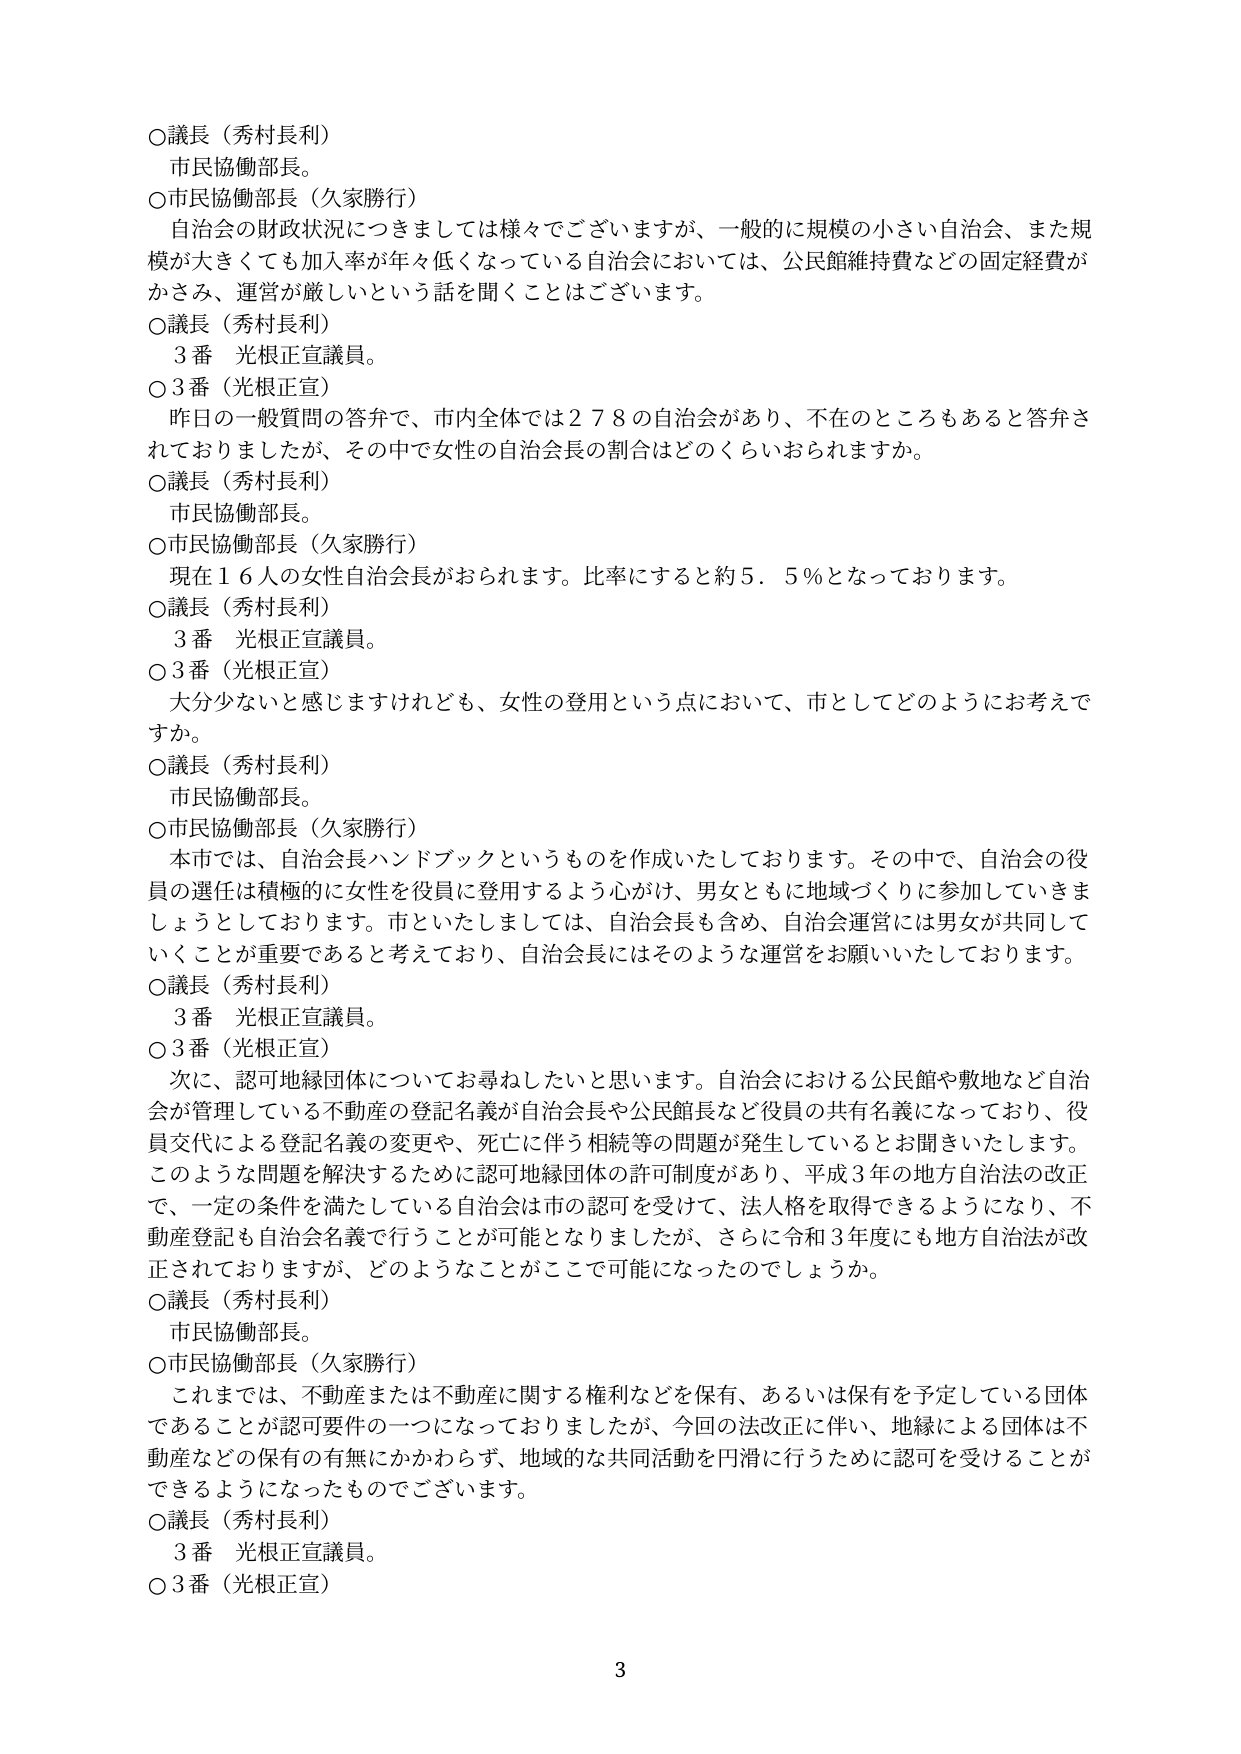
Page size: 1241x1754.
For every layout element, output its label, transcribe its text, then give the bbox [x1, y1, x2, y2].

text 昨日の一般質問の答弁で、市内全体では２７８の自治会があり、不在のところもあると答弁されておりましたが、その中で女性の自治会長の割合はどのくらいおられますか。 [148, 402, 1092, 464]
text ○議長（秀村長利） [148, 118, 1092, 150]
text ３番 光根正宣議員。 [148, 622, 1092, 654]
text 市民協働部長。 [148, 780, 1092, 811]
text ○３番（光根正宣） [148, 1032, 1092, 1063]
text ○３番（光根正宣） [148, 370, 1092, 402]
text ○議長（秀村長利） [148, 968, 1092, 1000]
text ○議長（秀村長利） [148, 748, 1092, 780]
text ○市民協働部長（久家勝行） [148, 1346, 1092, 1378]
text 本市では、自治会長ハンドブックというものを作成いたしております。その中で、自治会の役員の選任は積極的に女性を役員に登用するよう心がけ、男女ともに地域づくりに参加していきましょうとしております。市といたしましては、自治会長も含め、自治会運営には男女が共同していくことが重要であると考えており、自治会長にはそのような運営をお願いいたしております。 [148, 843, 1092, 968]
text ３番 光根正宣議員。 [148, 339, 1092, 370]
text ３番 光根正宣議員。 [148, 1535, 1092, 1567]
text ○３番（光根正宣） [148, 654, 1092, 685]
text ○３番（光根正宣） [148, 1567, 1092, 1598]
text ○議長（秀村長利） [148, 1504, 1092, 1535]
text ○議長（秀村長利） [148, 591, 1092, 622]
text ○議長（秀村長利） [148, 464, 1092, 496]
text 自治会の財政状況につきましては様々でございますが、一般的に規模の小さい自治会、また規模が大きくても加入率が年々低くなっている自治会においては、公民館維持費などの固定経費がかさみ、運営が厳しいという話を聞くことはございます。 [148, 213, 1092, 307]
text 市民協働部長。 [148, 496, 1092, 528]
text 大分少ないと感じますけれども、女性の登用という点において、市としてどのようにお考えですか。 [148, 685, 1092, 748]
text 次に、認可地縁団体についてお尋ねしたいと思います。自治会における公民館や敷地など自治会が管理している不動産の登記名義が自治会長や公民館長など役員の共有名義になっており、役員交代による登記名義の変更や、死亡に伴う相続等の問題が発生しているとお聞きいたします。このような問題を解決するために認可地縁団体の許可制度があり、平成３年の地方自治法の改正で、一定の条件を満たしている自治会は市の認可を受けて、法人格を取得できるようになり、不動産登記も自治会名義で行うことが可能となりましたが、さらに令和３年度にも地方自治法が改正されておりますが、どのようなことがここで可能になったのでしょうか。 [148, 1063, 1092, 1283]
text 現在１６人の女性自治会長がおられます。比率にすると約５．５％となっております。 [148, 559, 1092, 591]
text ○議長（秀村長利） [148, 1283, 1092, 1315]
text ３番 光根正宣議員。 [148, 1000, 1092, 1032]
text これまでは、不動産または不動産に関する権利などを保有、あるいは保有を予定している団体であることが認可要件の一つになっておりましたが、今回の法改正に伴い、地縁による団体は不動産などの保有の有無にかかわらず、地域的な共同活動を円滑に行うために認可を受けることができるようになったものでございます。 [148, 1378, 1092, 1504]
text ○市民協働部長（久家勝行） [148, 528, 1092, 559]
text ○市民協働部長（久家勝行） [148, 181, 1092, 213]
text ○市民協働部長（久家勝行） [148, 811, 1092, 843]
text 市民協働部長。 [148, 150, 1092, 181]
text 市民協働部長。 [148, 1315, 1092, 1346]
text ○議長（秀村長利） [148, 307, 1092, 339]
